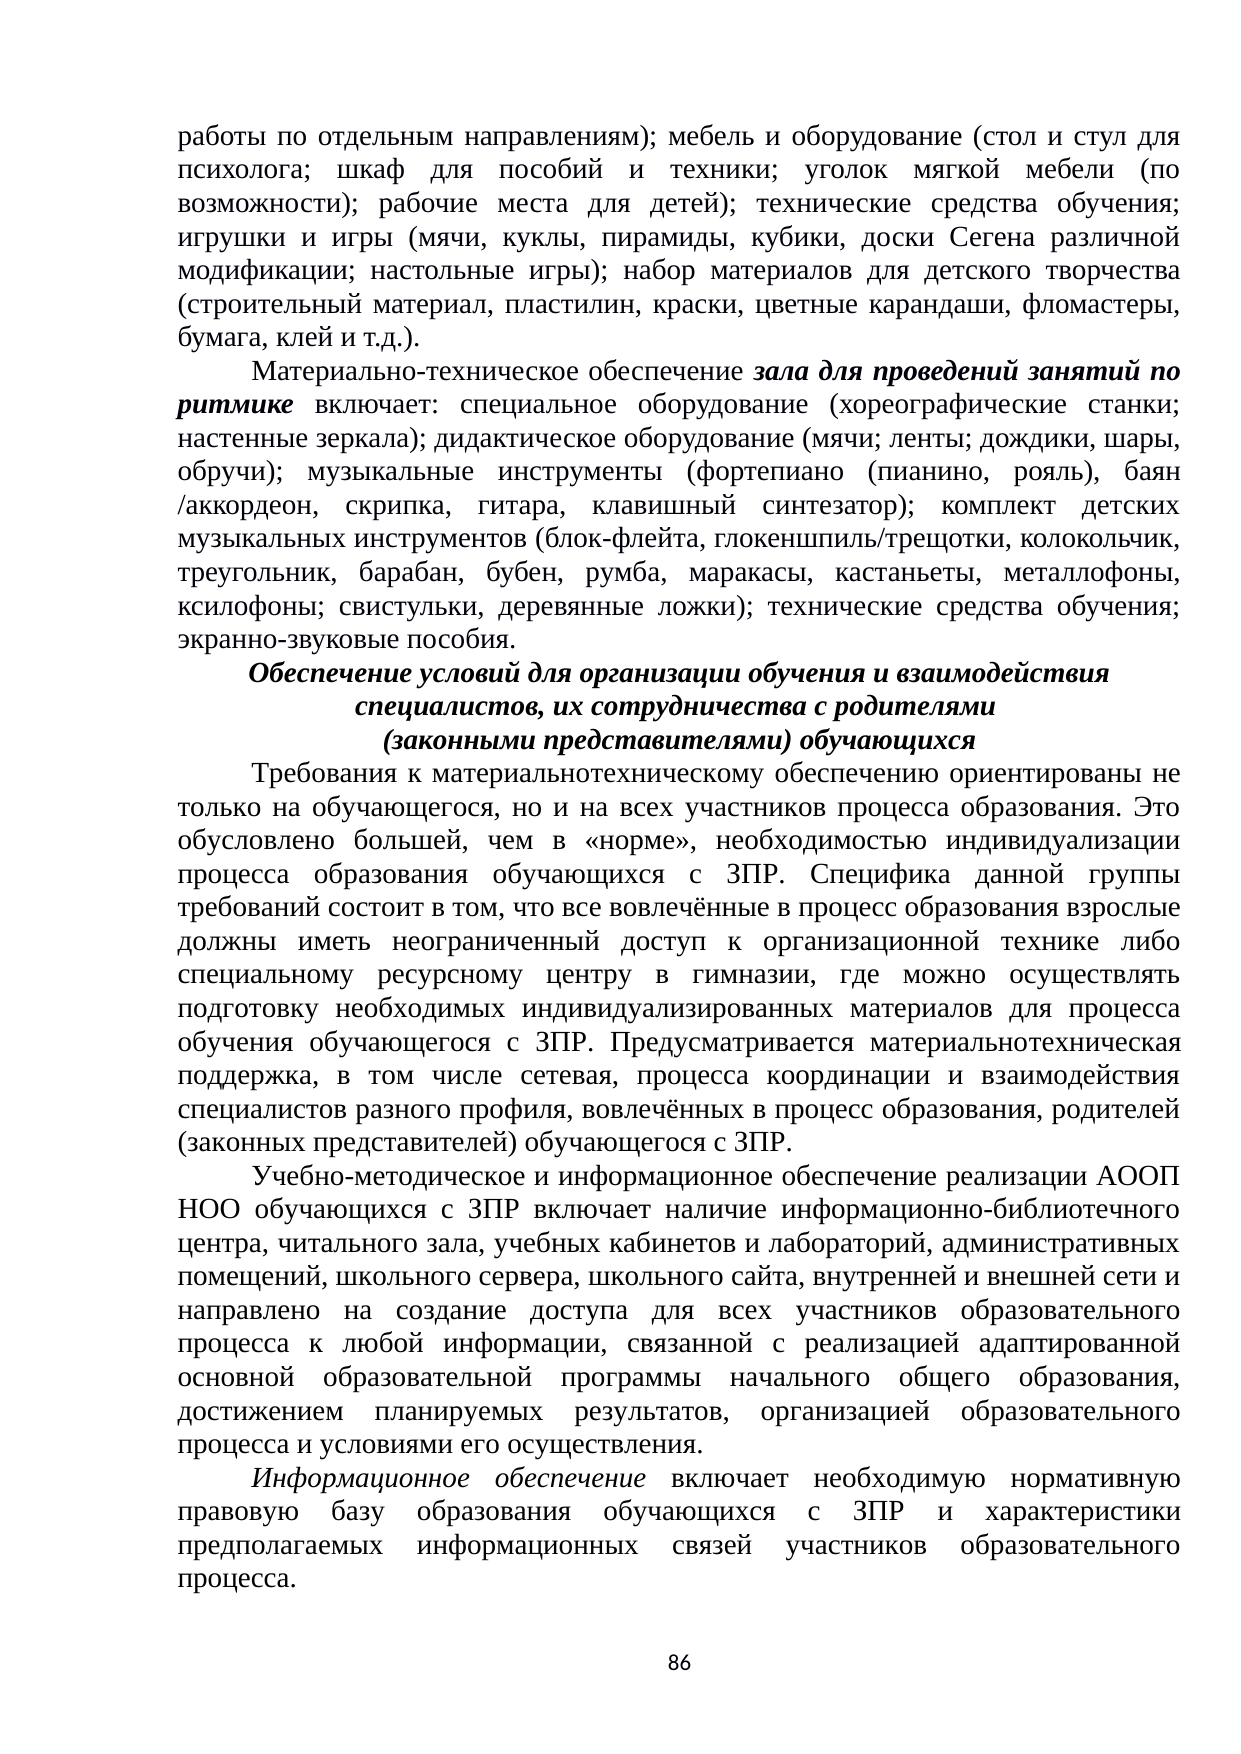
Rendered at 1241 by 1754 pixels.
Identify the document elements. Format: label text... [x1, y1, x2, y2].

text Информационное обеспечение включает необходимую нормативную правовую базу образования обучающихся с ЗПР и характеристики предполагаемых информационных связей участников образовательного процесса. [177, 1460, 1181, 1594]
text Обеспечение условий для организации обучения и взаимодействия специалистов, их сотрудничества с родителями (законными представителями) обучающихся [177, 655, 1181, 755]
text Требования к материально­техническому обеспечению ориентированы не только на обучающегося, но и на всех участников процесса образования. Это обусловлено большей, чем в «норме», необходимостью индивидуализации процесса образования обучающихся с ЗПР. Специфика данной группы требований состоит в том, что все вовлечённые в процесс образования взрослые должны иметь неограниченный доступ к организационной технике либо специальному ресурсному центру в гимназии, где можно осуществлять подготовку необходимых индивидуализированных материалов для процесса обучения обучающегося с ЗПР. Предусматривается материально­техническая поддержка, в том числе сетевая, процесса координации и взаимодействия специалистов разного профиля, вовлечённых в процесс образования, родителей (законных представителей) обучающегося с ЗПР. [177, 755, 1181, 1158]
text Материально-техническое обеспечение зала для проведений занятий по ритмике включает: специальное оборудование (хореографические станки; настенные зеркала); дидактическое оборудование (мячи; ленты; дождики, шары, обручи); музыкальные инструменты (фортепиано (пианино, рояль), баян /аккордеон, скрипка, гитара, клавишный синтезатор); комплект детских музыкальных инструментов (блок-флейта, глокеншпиль/трещотки, колокольчик, треугольник, барабан, бубен, румба, маракасы, кастаньеты, металлофоны, ксилофоны; свистульки, деревянные ложки); технические средства обучения; экранно-звуковые пособия. [177, 353, 1181, 655]
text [177, 118, 1181, 353]
text Учебно-методическое и информационное обеспечение реализации АООП НОО обучающихся с ЗПР включает наличие информационно-библиотечного центра, читального зала, учебных кабинетов и лабораторий, административных помещений, школьного сервера, школьного сайта, внутренней и внешней сети и направлено на создание доступа для всех участников образовательного процесса к любой информации, связанной с реализацией адаптированной основной образовательной программы начального общего образования, достижением планируемых результатов, организацией образовательного процесса и условиями его осуществления. [177, 1158, 1181, 1460]
